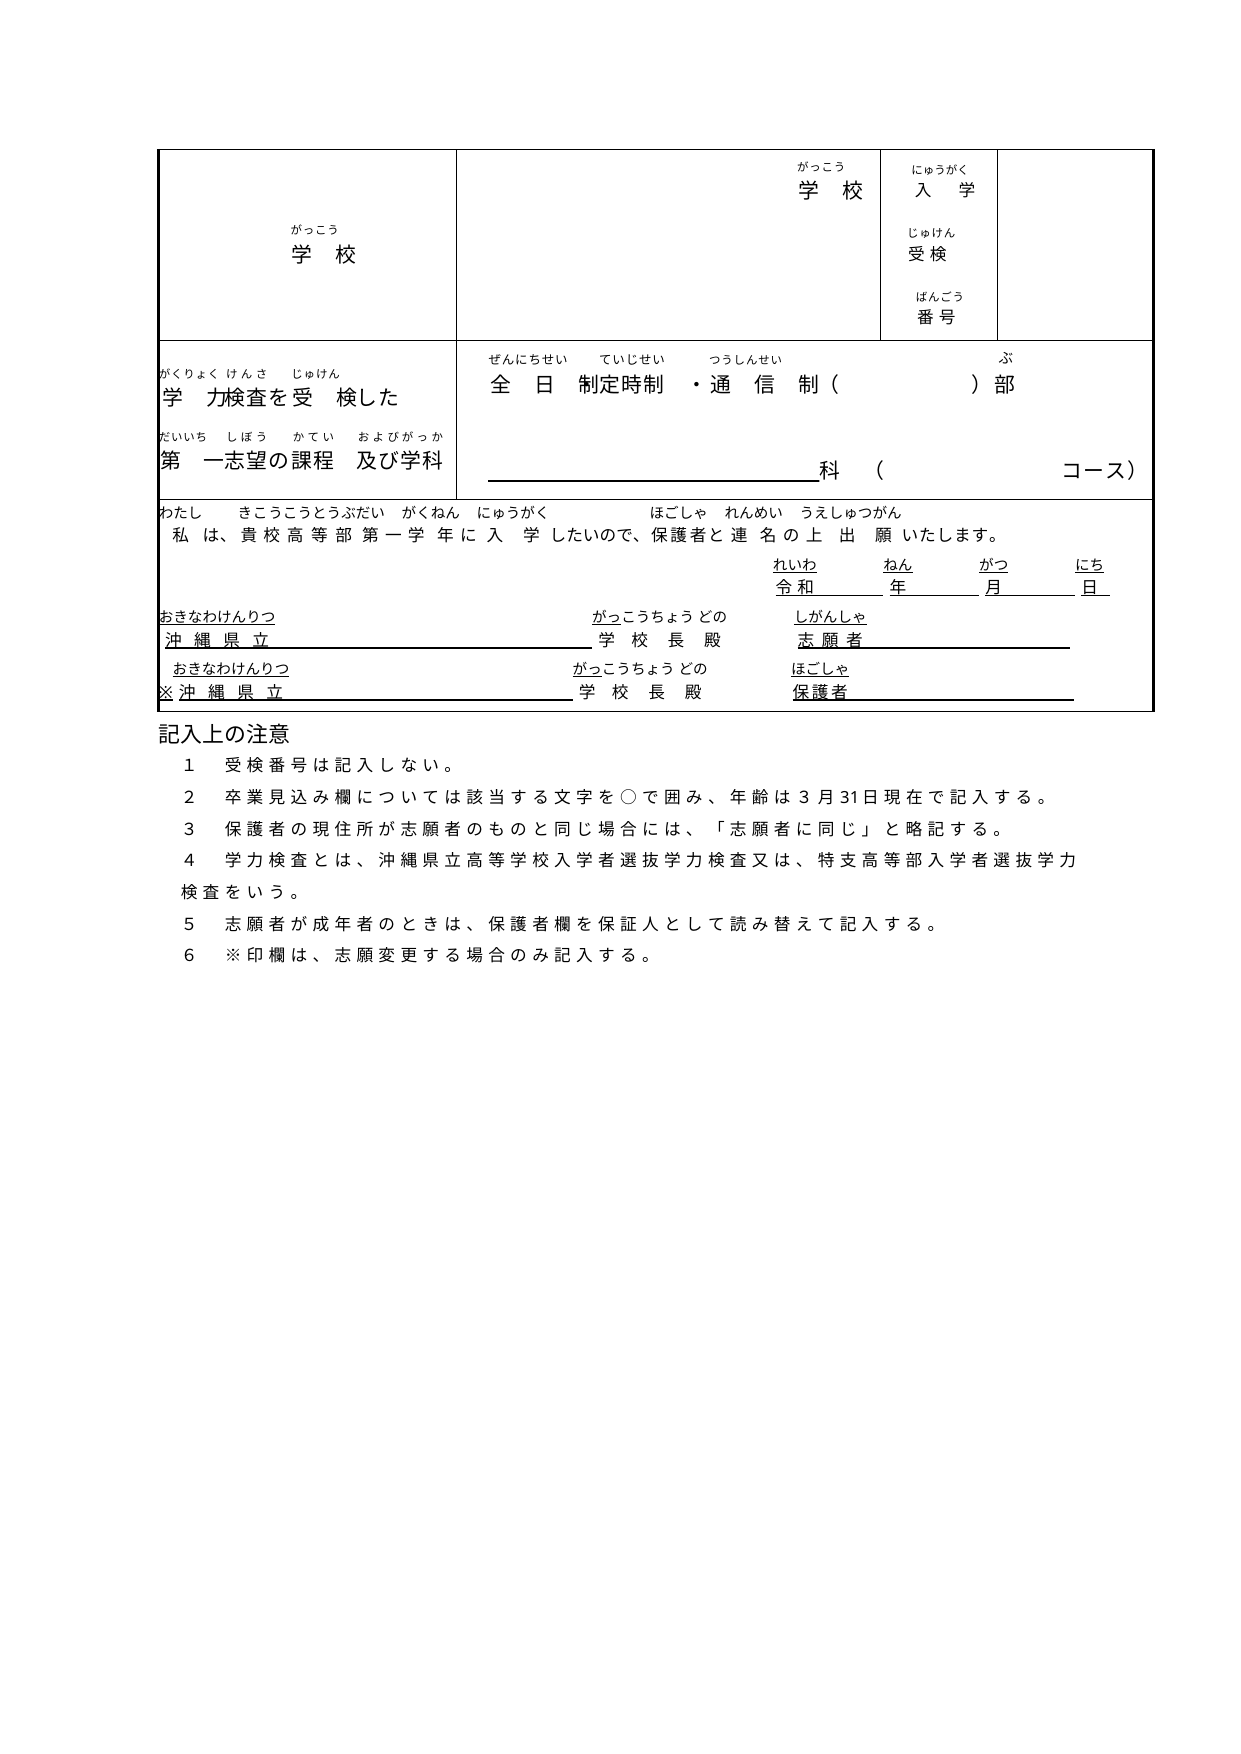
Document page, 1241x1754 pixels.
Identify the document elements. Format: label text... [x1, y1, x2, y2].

text ３ 保護者の現住所が志願者のものと同じ場合には、「志願者に同じ」と略記する。 [181, 812, 1082, 844]
table_cell [881, 150, 997, 340]
table_cell ・・ （ ） 科 （ コース） [457, 341, 1152, 499]
text 記入上の注意 [158, 717, 1082, 749]
table_cell をした の [160, 341, 456, 499]
text ２ 卒業見込み欄については該当する文字を○で囲み、年齢は３月31日現在で記入する。 [181, 780, 1082, 812]
table_cell [160, 150, 456, 340]
text ６ ※印欄は、志願変更する場合のみ記入する。 [158, 939, 1082, 970]
text ５ 志願者が成年者のときは、保護者欄を保証人として読み替えて記入する。 [181, 907, 1082, 939]
text ４ 学力検査とは、沖縄県立高等学校入学者選抜学力検査又は、特支高等部入学者選抜学力検査をいう。 [181, 844, 1082, 907]
table_cell [457, 150, 880, 340]
text １ 受検番号は記入しない。 [181, 749, 1082, 780]
table_cell は、一にしたいので、とのいたします。 ※ [160, 500, 1152, 711]
table_cell [998, 150, 1152, 340]
